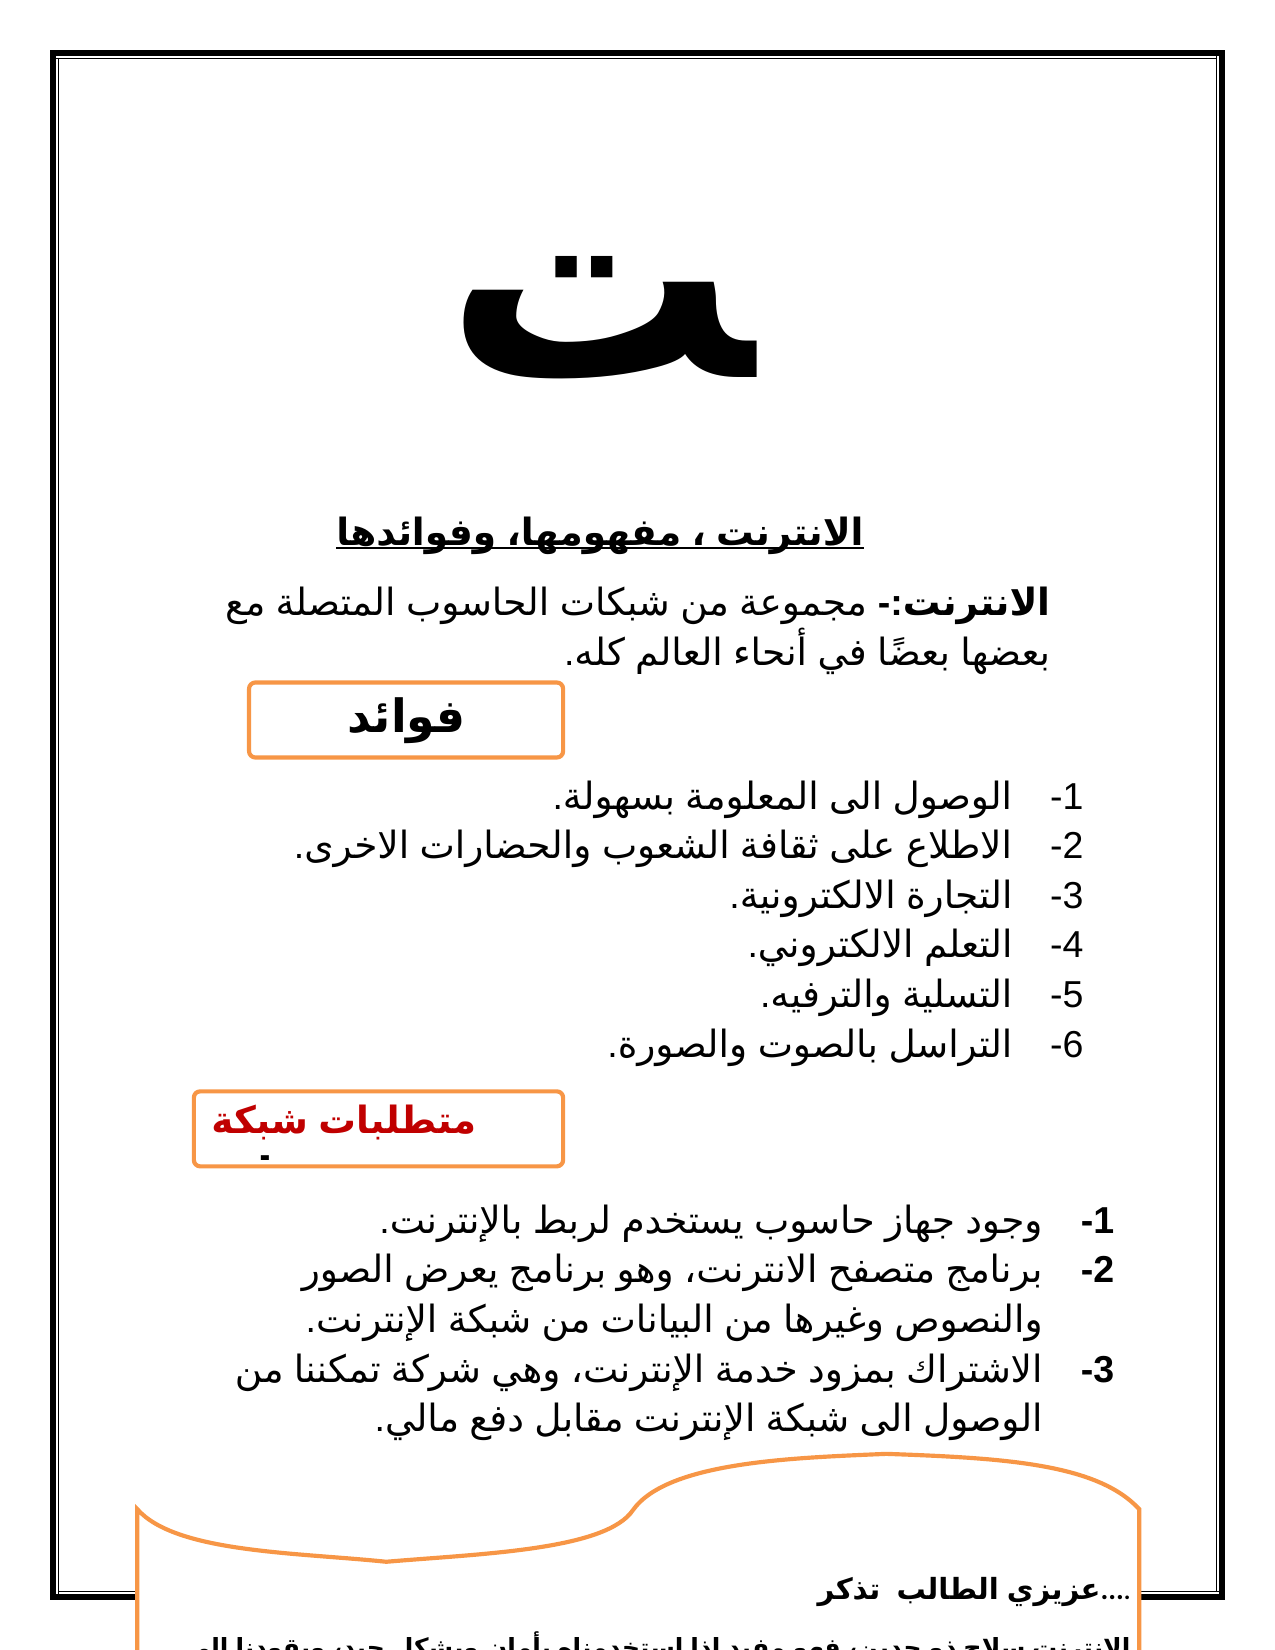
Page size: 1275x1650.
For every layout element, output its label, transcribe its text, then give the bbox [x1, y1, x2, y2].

list التجارة الالكترونية. [150, 873, 1050, 916]
list التعلم الالكتروني. [150, 923, 1050, 966]
list الاشتراك بمزود خدمة الإنترنت، وهي شركة تمكننا من الوصول الى شبكة الإنترنت مقابل دفع مالي. [150, 1347, 1081, 1439]
list الوصول الى المعلومة بسهولة. [150, 774, 1050, 817]
list التراسل بالصوت والصورة. [150, 1022, 1050, 1065]
list الاطلاع على ثقافة الشعوب والحضارات الاخرى. [150, 823, 1050, 867]
list برنامج متصفح الانترنت، وهو برنامج يعرض الصور والنصوص وغيرها من البيانات من شبكة الإنترنت. [150, 1248, 1081, 1340]
list التسلية والترفيه. [150, 972, 1050, 1015]
text الإنْتَرْنِت [150, 103, 1050, 439]
text الانترنت ، مفهومها، وفوائدها [150, 510, 1050, 553]
text الانترنت:- مجموعة من شبكات الحاسوب المتصلة مع بعضها بعضًا في أنحاء العالم كله. [150, 580, 1050, 673]
list وجود جهاز حاسوب يستخدم لربط بالإنترنت. [150, 1198, 1081, 1241]
